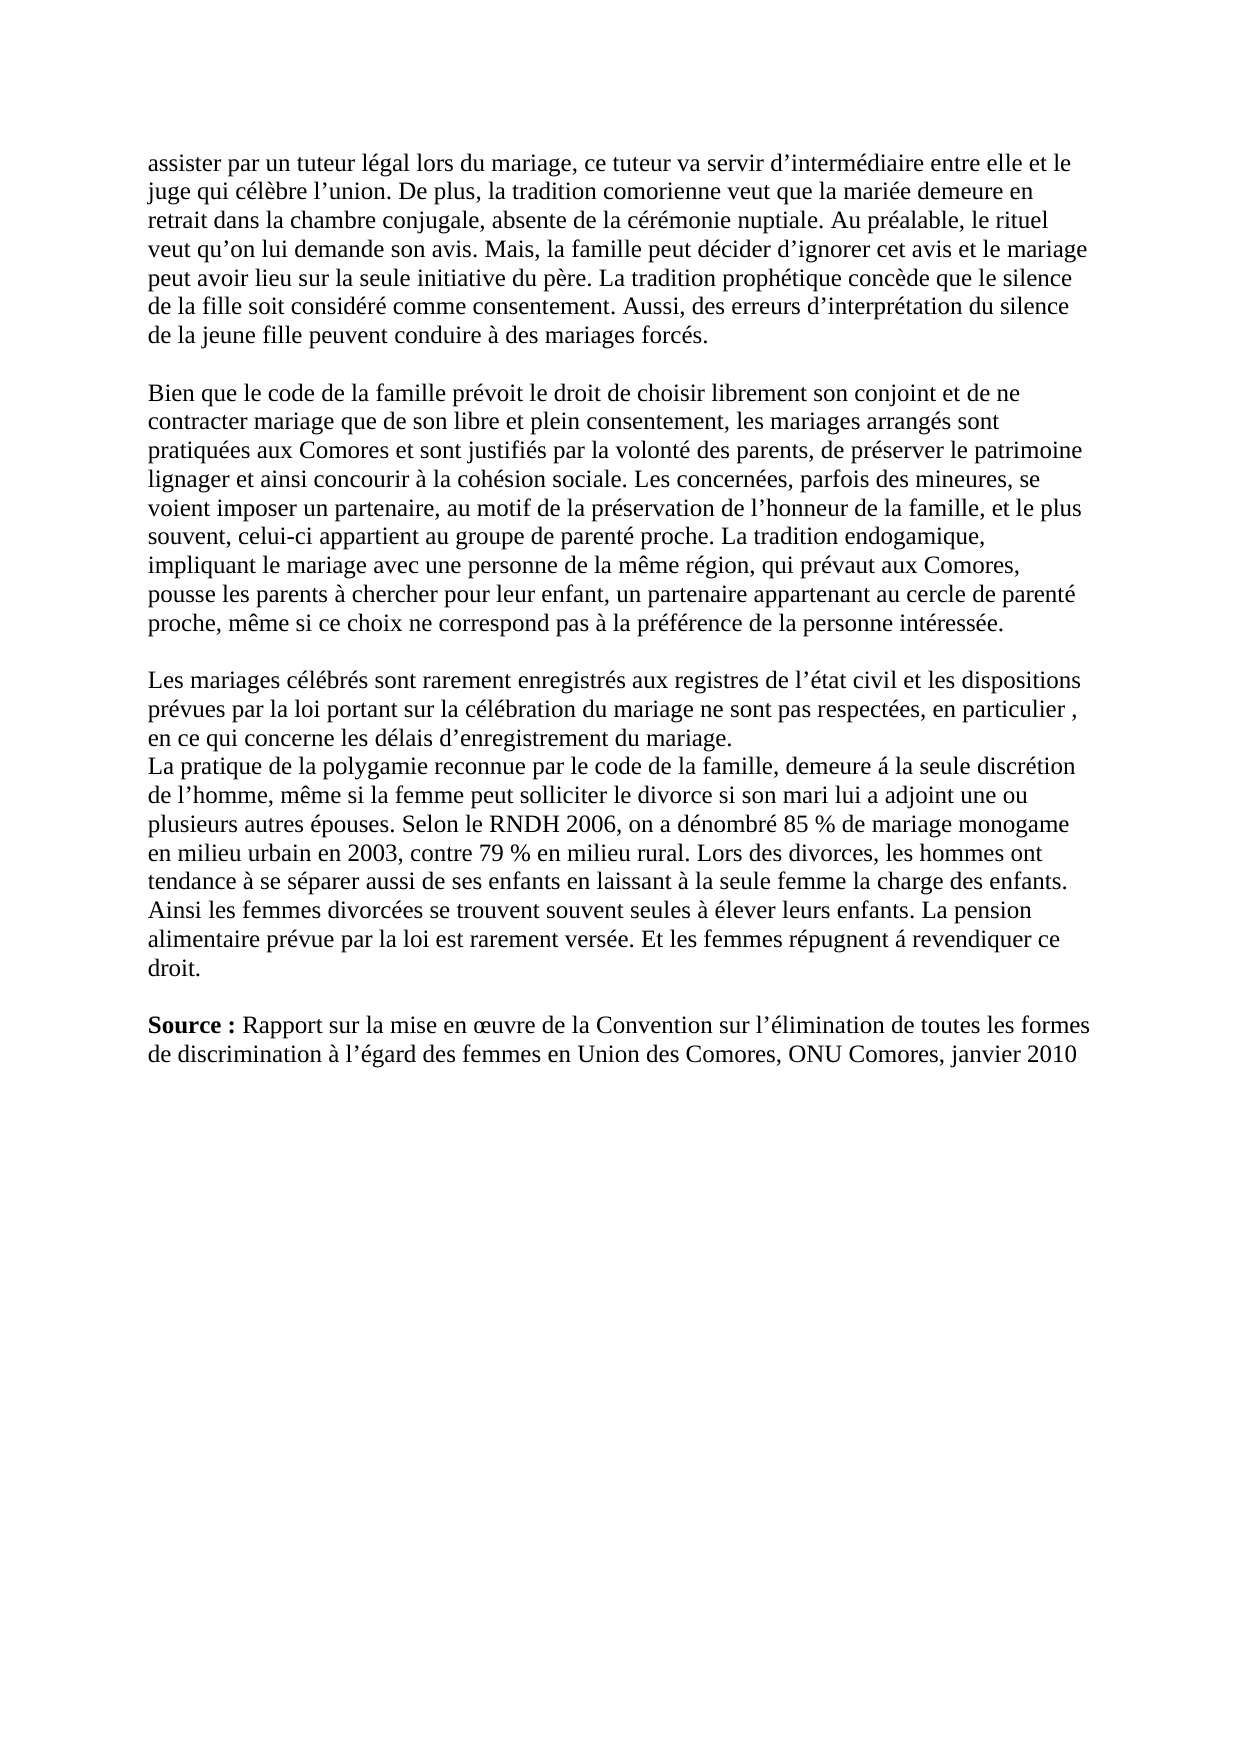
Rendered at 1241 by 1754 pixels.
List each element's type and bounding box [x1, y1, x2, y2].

text [148, 148, 1093, 1068]
